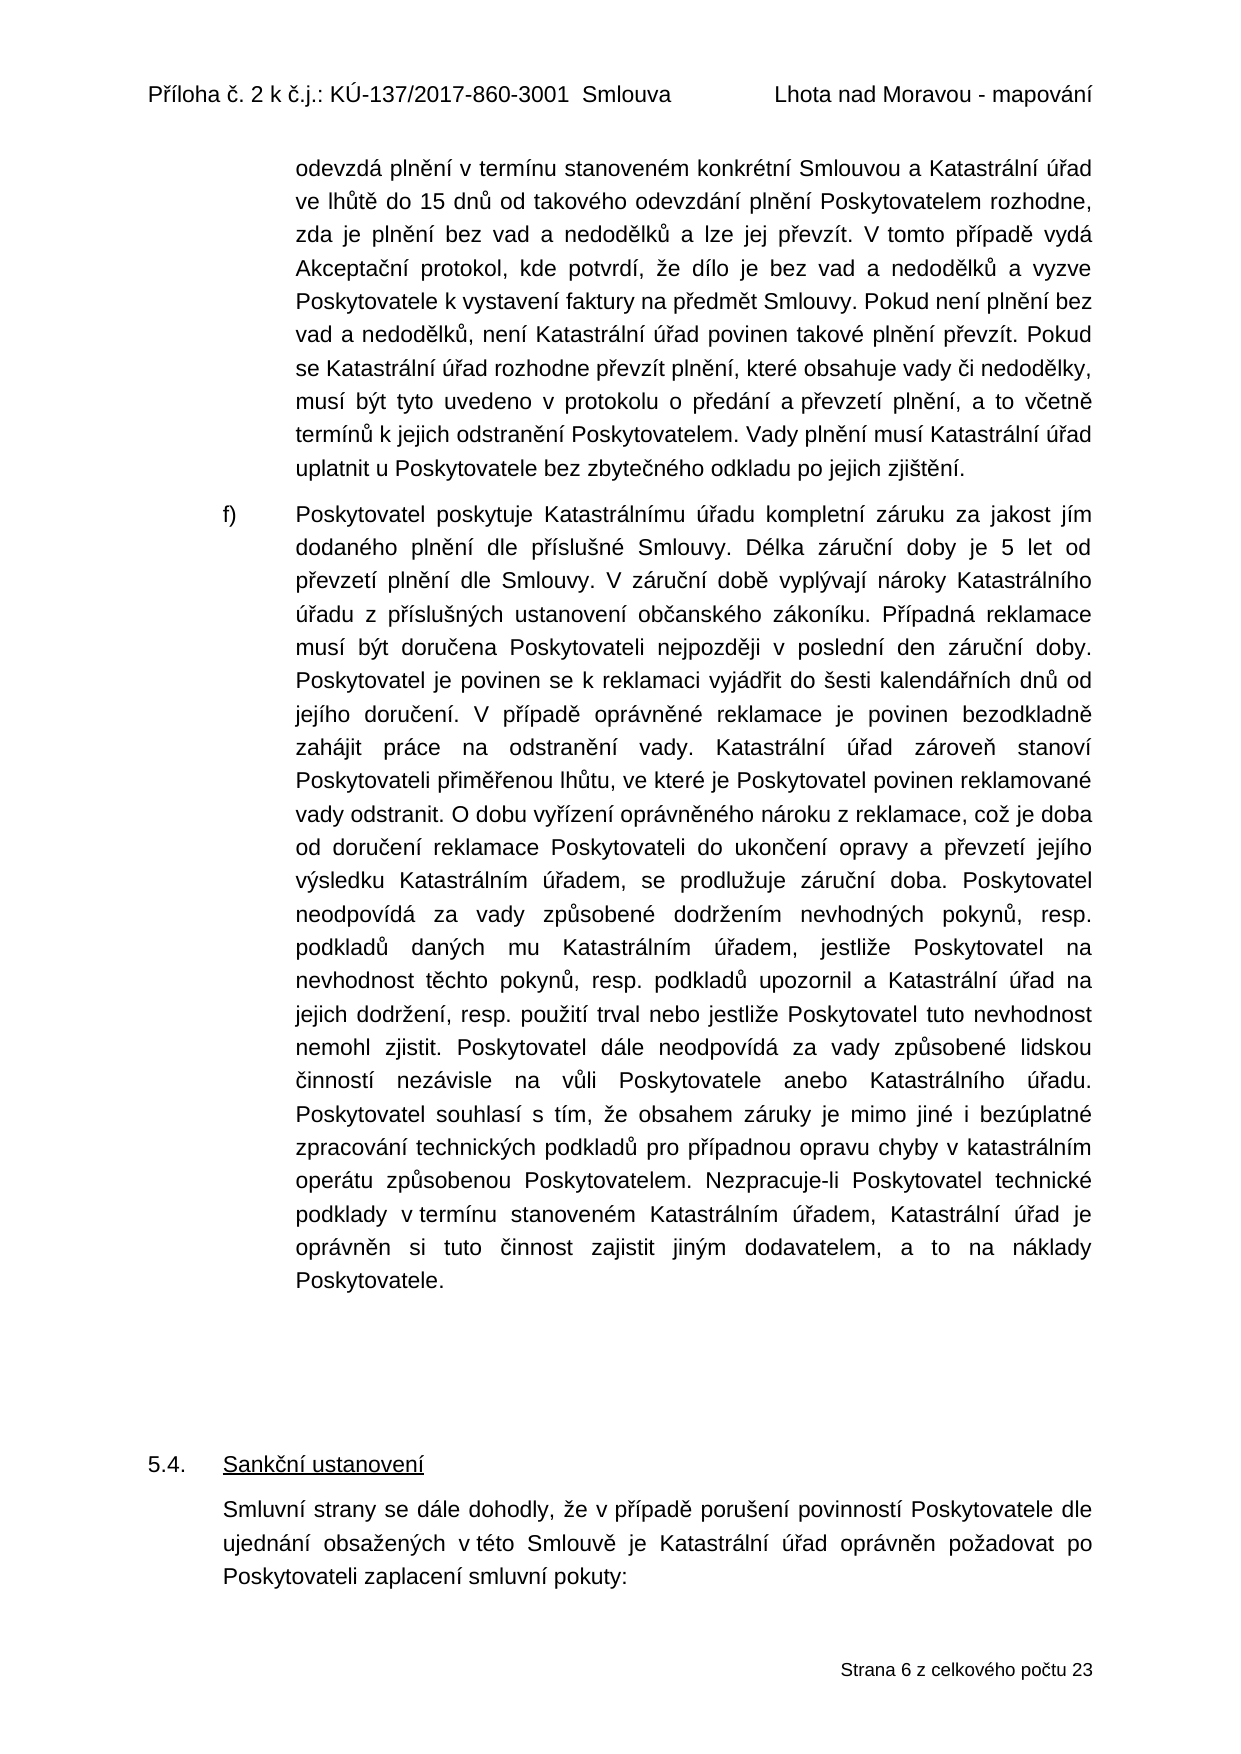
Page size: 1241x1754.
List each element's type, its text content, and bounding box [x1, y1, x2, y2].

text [223, 148, 1092, 481]
text Sankční ustanovení [148, 1443, 1092, 1477]
text Smluvní strany se dále dohodly, že v případě porušení povinností Poskytovatele dle ujednání obsažených v této Smlouvě je Katastrální úřad oprávněn požadovat po Poskytovateli zaplacení smluvní pokuty: [223, 1489, 1092, 1589]
text f) Poskytovatel poskytuje Katastrálnímu úřadu kompletní záruku za jakost jím dodaného plnění dle příslušné Smlouvy. Délka záruční doby je 5 let od převzetí plnění dle Smlouvy. V záruční době vyplývají nároky Katastrálního úřadu z příslušných ustanovení občanského zákoníku. Případná reklamace musí být doručena Poskytovateli nejpozději v poslední den záruční doby. Poskytovatel je povinen se k reklamaci vyjádřit do šesti kalendářních dnů od jejího doručení. V případě oprávněné reklamace je povinen bezodkladně zahájit práce na odstranění vady. Katastrální úřad zároveň stanoví Poskytovateli přiměřenou lhůtu, ve které je Poskytovatel povinen reklamované vady odstranit. O dobu vyřízení oprávněného nároku z reklamace, což je doba od doručení reklamace Poskytovateli do ukončení opravy a převzetí jejího výsledku Katastrálním úřadem, se prodlužuje záruční doba. Poskytovatel neodpovídá za vady způsobené dodržením nevhodných pokynů, resp. podkladů daných mu Katastrálním úřadem, jestliže Poskytovatel na nevhodnost těchto pokynů, resp. podkladů upozornil a Katastrální úřad na jejich dodržení, resp. použití trval nebo jestliže Poskytovatel tuto nevhodnost nemohl zjistit. Poskytovatel dále neodpovídá za vady způsobené lidskou činností nezávisle na vůli Poskytovatele anebo Katastrálního úřadu. Poskytovatel souhlasí s tím, že obsahem záruky je mimo jiné i bezúplatné zpracování technických podkladů pro případnou opravu chyby v katastrálním operátu způsobenou Poskytovatelem. Nezpracuje-li Poskytovatel technické podklady v termínu stanoveném Katastrálním úřadem, Katastrální úřad je oprávněn si tuto činnost zajistit jiným dodavatelem, a to na náklady Poskytovatele. [223, 493, 1092, 1293]
